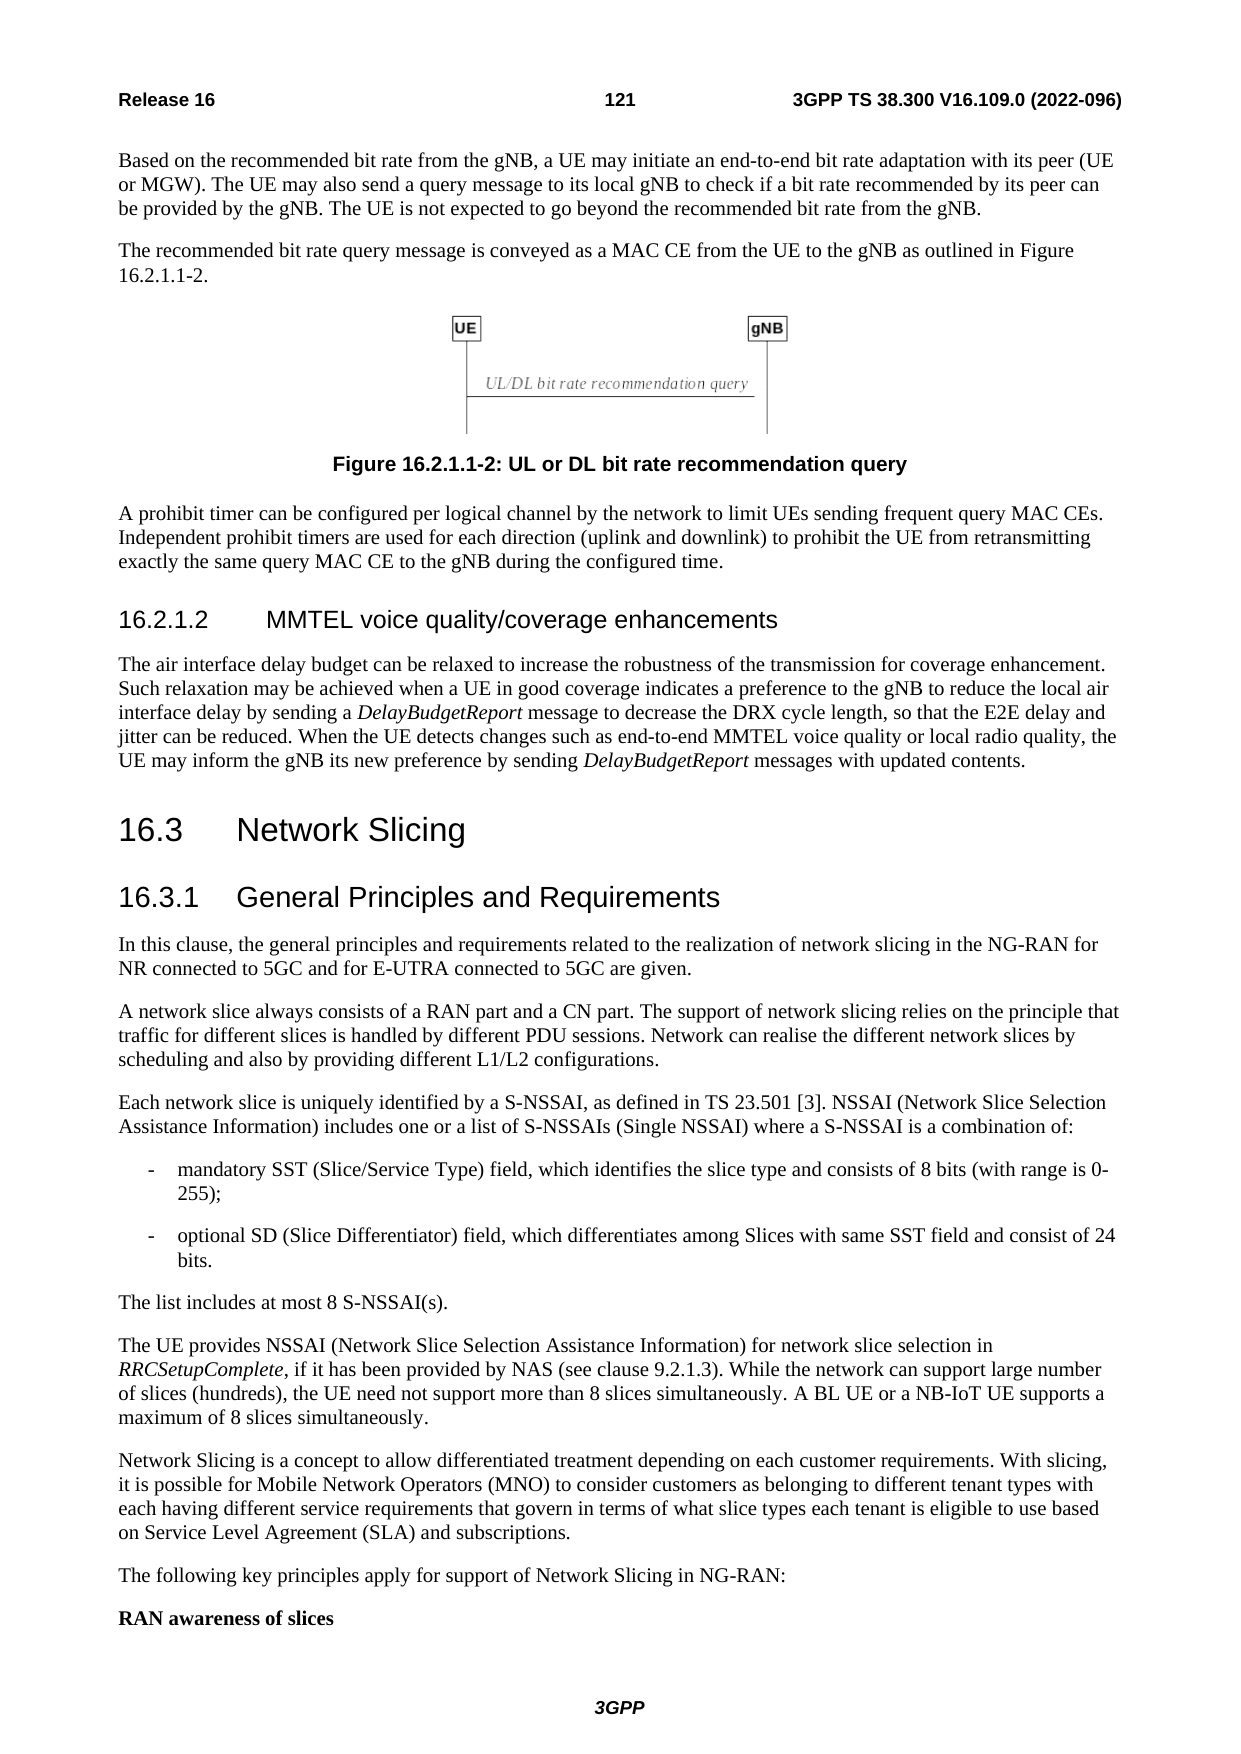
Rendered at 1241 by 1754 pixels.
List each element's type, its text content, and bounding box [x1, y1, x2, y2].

subtitle 16.2.1.2 MMTEL voice quality/coverage enhancements [118, 604, 1122, 633]
text A prohibit timer can be configured per logical channel by the network to limit UEs sending frequent query MAC CEs. Independent prohibit timers are used for each direction (uplink and downlink) to prohibit the UE from retransmitting exactly the same query MAC CE to the gNB during the configured time. [118, 501, 1122, 573]
text Figure 16.2.1.1-2: UL or DL bit rate recommendation query [118, 452, 1122, 476]
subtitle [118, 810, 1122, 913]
text The air interface delay budget can be relaxed to increase the robustness of the transmission for coverage enhancement. Such relaxation may be achieved when a UE in good coverage indicates a preference to the gNB to reduce the local air interface delay by sending a DelayBudgetReport message to decrease the DRX cycle length, so that the E2E delay and jitter can be reduced. When the UE detects changes such as end-to-end MMTEL voice quality or local radio quality, the UE may inform the gNB its new preference by sending DelayBudgetReport messages with updated contents. [118, 652, 1122, 772]
text Based on the recommended bit rate from the gNB, a UE may initiate an end-to-end bit rate adaptation with its peer (UE or MGW). The UE may also send a query message to its local gNB to check if a bit rate recommended by its peer can be provided by the gNB. The UE is not expected to go beyond the recommended bit rate from the gNB. [118, 147, 1122, 220]
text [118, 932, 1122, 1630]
text The recommended bit rate query message is conveyed as a MAC CE from the UE to the gNB as outlined in Figure 16.2.1.1-2. [118, 238, 1122, 287]
